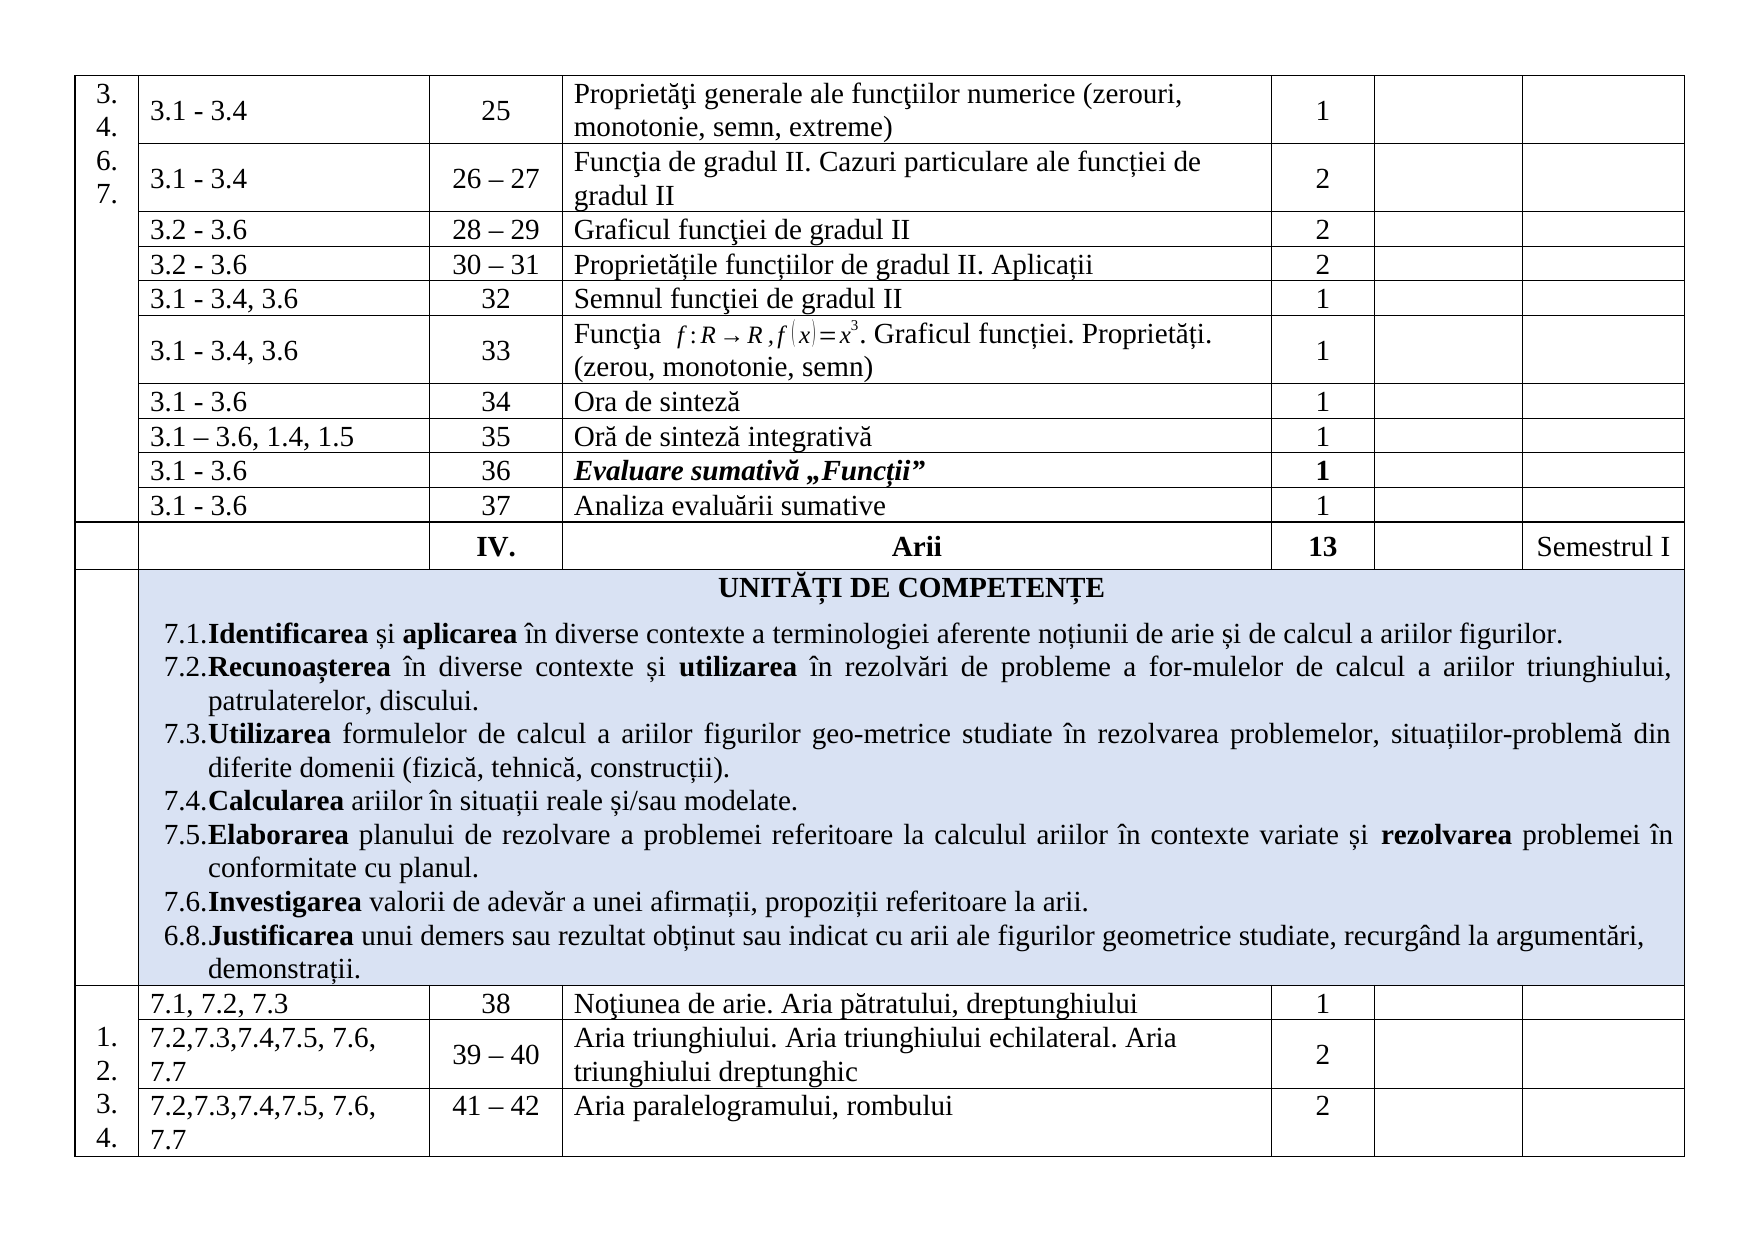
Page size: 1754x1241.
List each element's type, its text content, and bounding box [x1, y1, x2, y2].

table_cell 3.1 – 3.6, 1.4, 1.5 [139, 419, 429, 452]
table_cell 3.1 - 3.4 [139, 144, 429, 211]
table_cell 3.1 - 3.6 [139, 453, 429, 487]
table_cell 41 – 42 [430, 1089, 562, 1156]
table_cell Proprietăţi generale ale funcţiilor numerice (zerouri, monotonie, semn, extreme) [563, 76, 1271, 143]
table_cell 7.1, 7.2, 7.3 [139, 986, 429, 1019]
table_cell 1 [1272, 316, 1374, 383]
table_cell 2 [1272, 212, 1374, 246]
table_cell Aria triunghiului. Aria triunghiului echilateral. Aria triunghiului dreptunghic [563, 1020, 1271, 1087]
table_cell IV. [430, 523, 562, 569]
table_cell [139, 1089, 429, 1156]
table_cell 34 [430, 384, 562, 418]
table_cell Noţiunea de arie. Aria pătratului, dreptunghiului [563, 986, 1271, 1019]
table_cell 25 [430, 76, 562, 143]
table_cell 1. 2. 3. 4. 5. 6. 7. [76, 986, 138, 1156]
table_cell Semnul funcţiei de gradul II [563, 281, 1271, 315]
table_cell [1375, 281, 1522, 315]
table_cell 33 [430, 316, 562, 383]
table_cell [1375, 986, 1522, 1019]
table_cell 13 [1272, 523, 1374, 569]
table_cell [76, 570, 138, 985]
table_cell [1523, 212, 1684, 246]
table_cell [1523, 419, 1684, 452]
table_cell Graficul funcţiei de gradul II [563, 212, 1271, 246]
table_cell 35 [430, 419, 562, 452]
table_cell [76, 523, 138, 569]
table_cell Funcţia de gradul II. Cazuri particulare ale funcției de gradul II [563, 144, 1271, 211]
table_cell [139, 523, 429, 569]
table_cell Semestrul I [1523, 523, 1684, 569]
table_cell [1523, 453, 1684, 487]
table_cell [1523, 1089, 1684, 1156]
table_cell [1523, 316, 1684, 383]
table_cell Proprietățile funcțiilor de gradul II. Aplicații [563, 247, 1271, 280]
table_cell 36 [430, 453, 562, 487]
table_cell 1 [1272, 76, 1374, 143]
table_cell [1523, 384, 1684, 418]
table_cell Evaluare sumativă „Funcții” [563, 453, 1271, 487]
table_cell [1375, 1020, 1522, 1087]
table_cell 39 – 40 [430, 1020, 562, 1087]
table_cell 1 [1272, 419, 1374, 452]
table_cell [1523, 144, 1684, 211]
table_cell 3.2 - 3.6 [139, 247, 429, 280]
table_cell [1375, 523, 1522, 569]
table_cell [1523, 281, 1684, 315]
table_cell 1 [1272, 384, 1374, 418]
table_cell 3.1 - 3.4, 3.6 [139, 281, 429, 315]
table_cell [1375, 76, 1522, 143]
table_cell [1523, 986, 1684, 1019]
table_cell Aria paralelogramului, rombului [563, 1089, 1271, 1156]
table_cell [1375, 1089, 1522, 1156]
table_cell Funcţia . Graficul funcției. Proprietăți. (zerou, monotonie, semn) [563, 316, 1271, 383]
table_cell 7.2,7.3,7.4,7.5, 7.6, 7.7 [139, 1020, 429, 1087]
table_cell 2 [1272, 1020, 1374, 1087]
table_cell [1523, 76, 1684, 143]
table_cell UNITĂȚI DE COMPETENȚE Identificarea și aplicarea în diverse contexte a terminologiei aferente noțiunii de arie și de calcul a ariilor figurilor. Recunoașterea în diverse contexte și utilizarea în rezolvări de probleme a for-mulelor de calcul a ariilor triunghiului, patrulaterelor, discului. Utilizarea formulelor de calcul a ariilor figurilor geo-metrice studiate în rezolvarea problemelor, situațiilor-problemă din diferite domenii (fizică, tehnică, construcții). Calcularea ariilor în situații reale și/sau modelate. Elaborarea planului de rezolvare a problemei referitoare la calculul ariilor în contexte variate și rezolvarea problemei în conformitate cu planul. Investigarea valorii de adevăr a unei afirmații, propoziții referitoare la arii. Justificarea unui demers sau rezultat obținut sau indicat cu arii ale figurilor geometrice studiate, recurgând la argumentări, demonstrații. [139, 570, 1684, 985]
table_cell [1375, 384, 1522, 418]
table_cell 2 [1272, 144, 1374, 211]
table_cell Analiza evaluării sumative [563, 488, 1271, 521]
table_cell 37 [430, 488, 562, 521]
table_cell 38 [430, 986, 562, 1019]
table_cell 1 [1272, 281, 1374, 315]
table_cell 30 – 31 [430, 247, 562, 280]
table_cell Ora de sinteză [563, 384, 1271, 418]
table_cell 1 [1272, 986, 1374, 1019]
table_cell [1375, 212, 1522, 246]
table_cell Arii [563, 523, 1271, 569]
table_cell Oră de sinteză integrativă [563, 419, 1271, 452]
table_cell 1 [1272, 453, 1374, 487]
table_cell 3.1 - 3.4, 3.6 [139, 316, 429, 383]
table_cell [1375, 247, 1522, 280]
table_cell 3.1 - 3.6 [139, 384, 429, 418]
table_cell [1375, 419, 1522, 452]
table_cell [1375, 453, 1522, 487]
table_cell [1375, 144, 1522, 211]
table_cell 32 [430, 281, 562, 315]
table_cell [1523, 247, 1684, 280]
table_cell [1375, 316, 1522, 383]
table_cell 3.2 - 3.6 [139, 212, 429, 246]
table_cell 2 [1272, 247, 1374, 280]
table_cell 1 [1272, 488, 1374, 521]
table_cell 3.1 - 3.6 [139, 488, 429, 521]
table_cell 3.1 - 3.4 [139, 76, 429, 143]
table_cell [1523, 488, 1684, 521]
table_cell [1375, 488, 1522, 521]
table_cell 26 – 27 [430, 144, 562, 211]
table_cell 2 [1272, 1089, 1374, 1156]
table_cell 28 – 29 [430, 212, 562, 246]
table_cell [1523, 1020, 1684, 1087]
